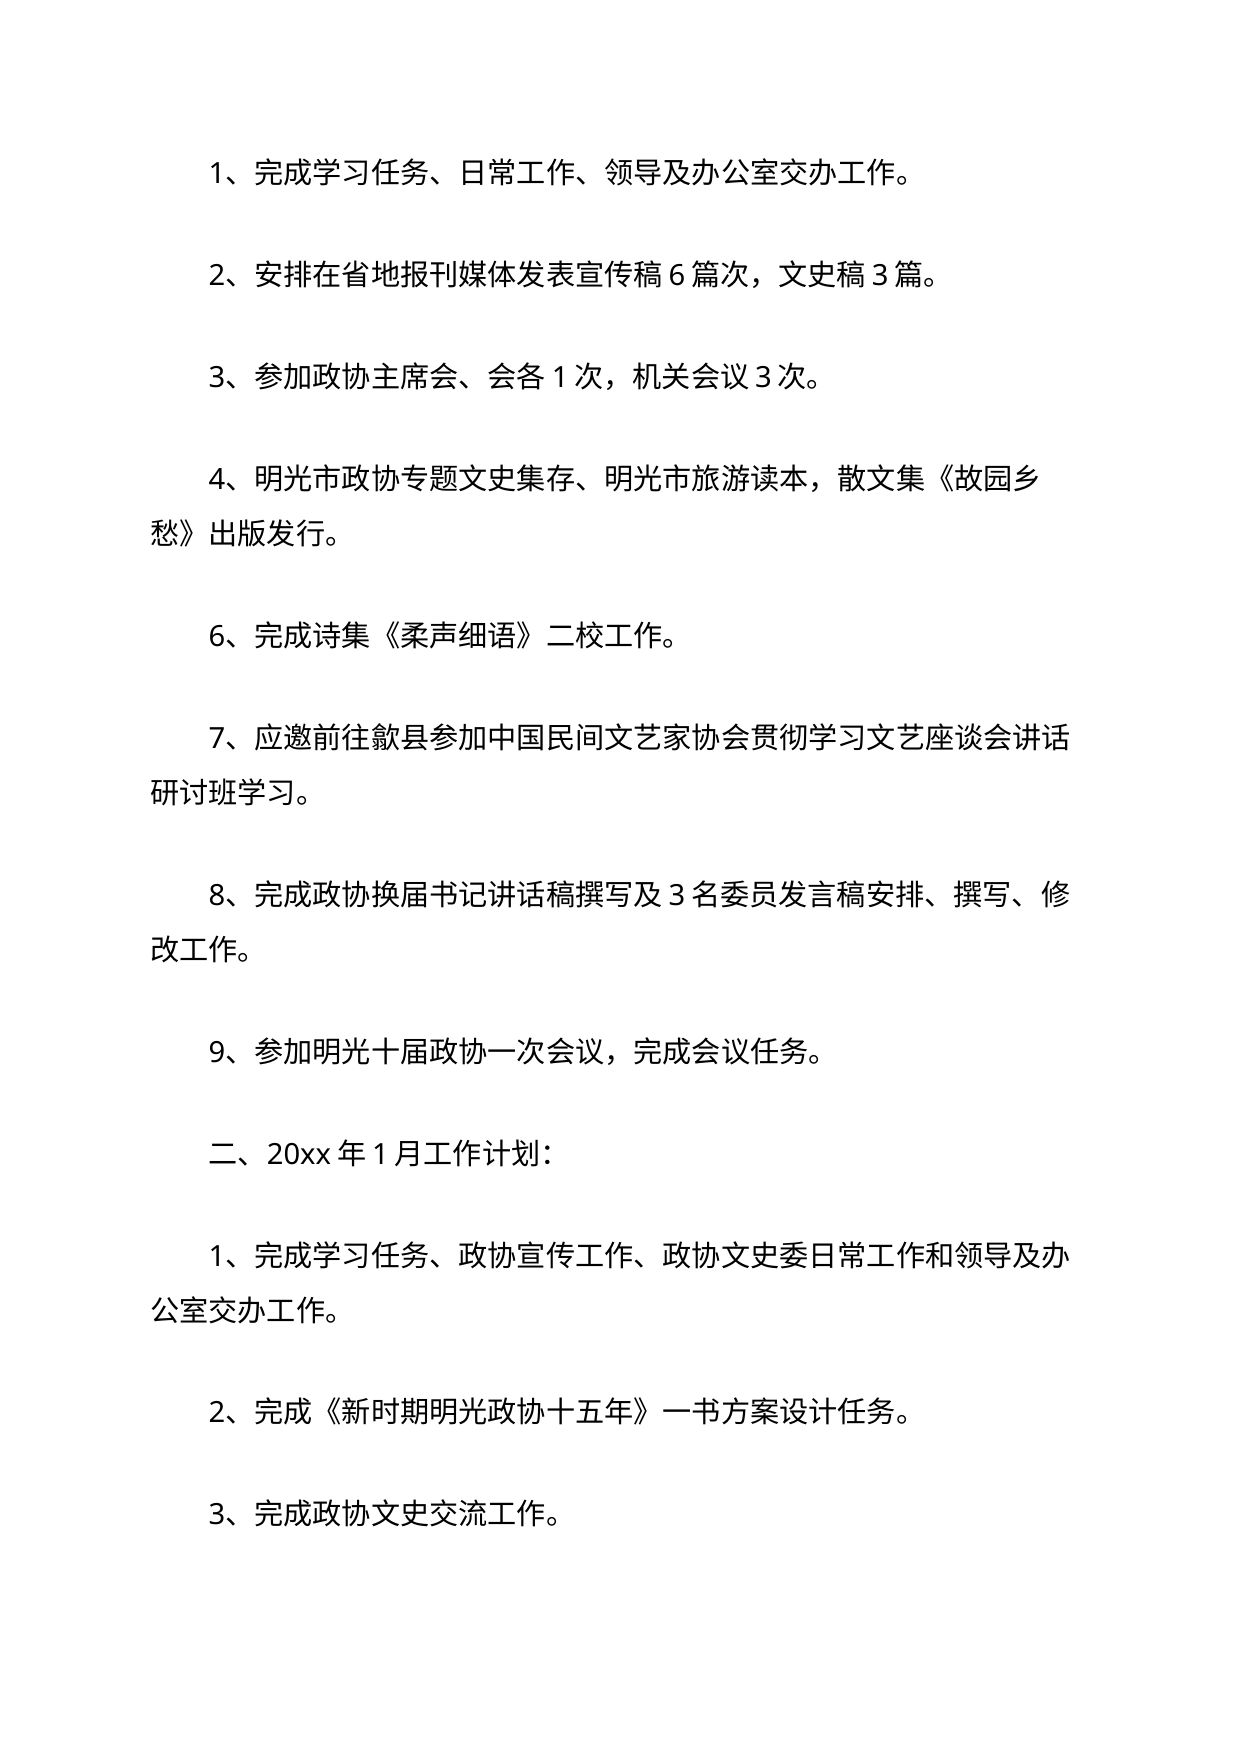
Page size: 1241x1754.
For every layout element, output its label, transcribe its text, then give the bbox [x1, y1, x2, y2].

text 二、20xx年1月工作计划： [150, 1130, 1090, 1173]
text 9、参加明光十届政协一次会议，完成会议任务。 [150, 1028, 1090, 1071]
text 1、完成学习任务、政协宣传工作、政协文史委日常工作和领导及办公室交办工作。 [150, 1232, 1090, 1329]
text 8、完成政协换届书记讲话稿撰写及3名委员发言稿安排、撰写、修改工作。 [150, 871, 1090, 969]
text 6、完成诗集《柔声细语》二校工作。 [150, 613, 1090, 655]
text 2、安排在省地报刊媒体发表宣传稿6篇次，文史稿3篇。 [150, 252, 1090, 294]
text 7、应邀前往歙县参加中国民间文艺家协会贯彻学习文艺座谈会讲话研讨班学习。 [150, 715, 1090, 812]
text 2、完成《新时期明光政协十五年》一书方案设计任务。 [150, 1389, 1090, 1431]
text 3、参加政协主席会、会各1次，机关会议3次。 [150, 354, 1090, 396]
text 3、完成政协文史交流工作。 [150, 1491, 1090, 1533]
text 1、完成学习任务、日常工作、领导及办公室交办工作。 [150, 150, 1090, 192]
text 4、明光市政协专题文史集存、明光市旅游读本，散文集《故园乡愁》出版发行。 [150, 456, 1090, 553]
